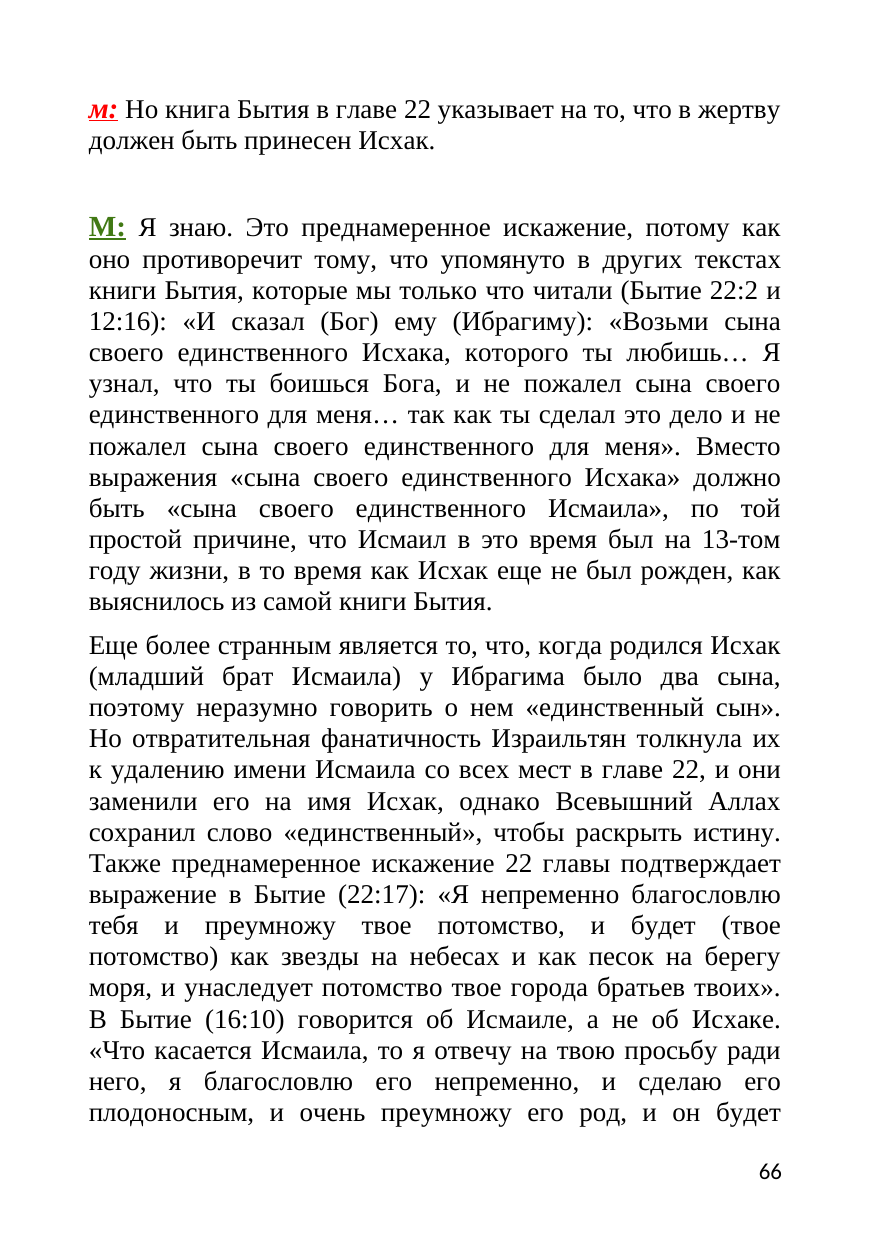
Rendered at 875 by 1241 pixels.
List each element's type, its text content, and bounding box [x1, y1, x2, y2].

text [88, 629, 782, 1127]
text М: Я знаю. Это преднамеренное искажение, потому как оно противоречит тому, что упомянуто в других текстах книги Бытия, которые мы только что читали (Бытие 22:2 и 12:16): «И сказал (Бог) ему (Ибрагиму): «Возьми сына своего единственного Исхака, которого ты любишь… Я узнал, что ты боишься Бога, и не пожалел сына своего единственного для меня… так как ты сделал это дело и не пожалел сына своего единственного для меня». Вместо выражения «сына своего единственного Исхака» должно быть «сына своего единственного Исмаила», по той простой причине, что Исмаил в это время был на 13-том году жизни, в то время как Исхак еще не был рожден, как выяснилось из самой книги Бытия. [88, 209, 782, 616]
text м: Но книга Бытия в главе 22 указывает на то, что в жертву должен быть принесен Исхак. [88, 91, 782, 155]
